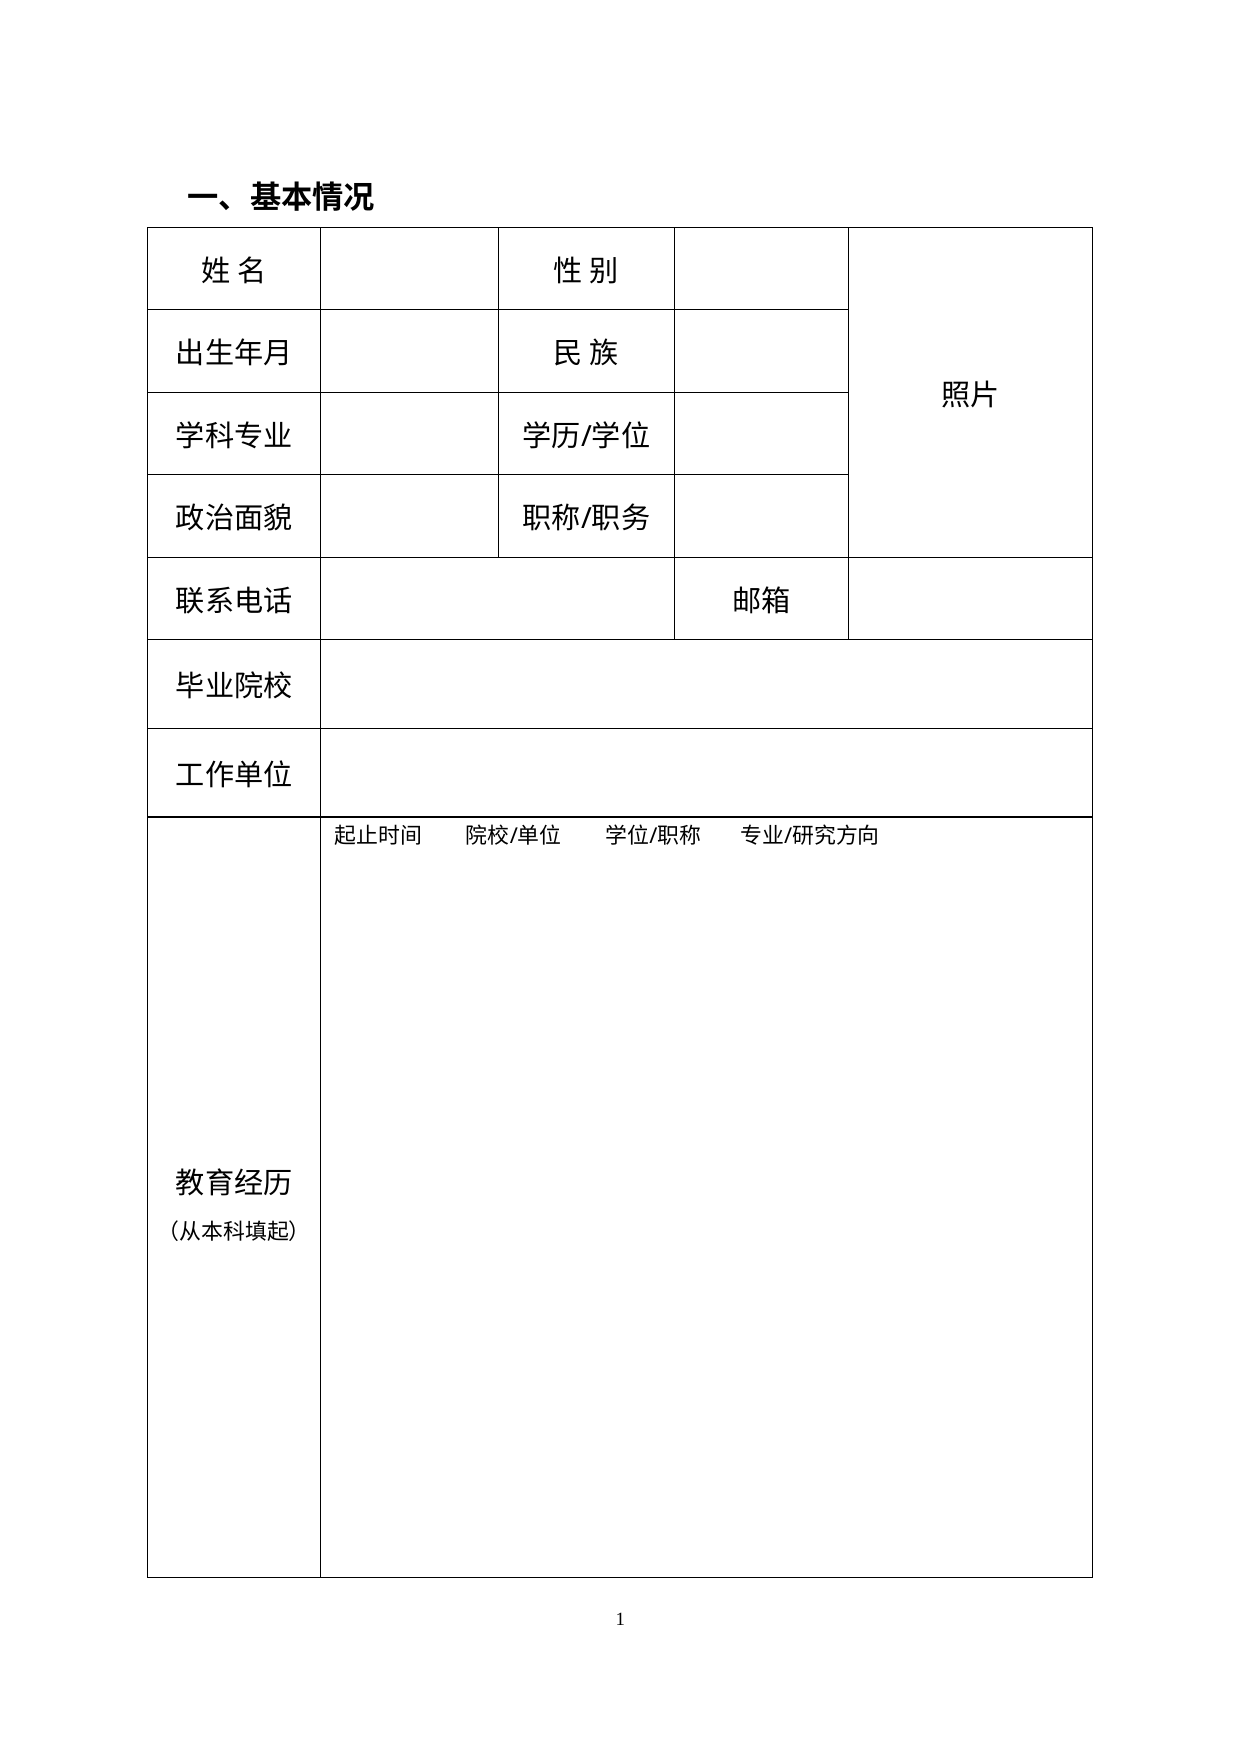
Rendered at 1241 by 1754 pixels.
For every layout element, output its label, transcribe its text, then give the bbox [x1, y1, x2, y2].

table_cell 毕业院校 [148, 640, 320, 728]
table_header [675, 228, 848, 309]
table_cell [675, 310, 848, 392]
table_cell 出生年月 [148, 310, 320, 392]
table_cell 邮箱 [675, 558, 848, 639]
table_cell [321, 393, 498, 474]
table_cell [321, 558, 674, 639]
table_cell 学历/学位 [499, 393, 674, 474]
table_cell 政治面貌 [148, 475, 320, 557]
table_cell 职称/职务 [499, 475, 674, 557]
table_cell 学科专业 [148, 393, 320, 474]
table_cell [321, 475, 498, 557]
table_cell [675, 475, 848, 557]
table_cell [675, 393, 848, 474]
table_header 性 别 [499, 228, 674, 309]
text 一、基本情况 [187, 162, 1053, 227]
table_cell 工作单位 [148, 729, 320, 816]
table_cell [321, 310, 498, 392]
table_cell 起止时间 院校/单位 学位/职称 专业/研究方向 [321, 818, 1092, 1577]
table_cell 民 族 [499, 310, 674, 392]
table_header [321, 228, 498, 309]
table_cell [321, 729, 1092, 816]
table_cell [321, 640, 1092, 728]
table_header 照片 [849, 228, 1092, 557]
table_cell 联系电话 [148, 558, 320, 639]
table_cell [849, 558, 1092, 639]
table_header 姓 名 [148, 228, 320, 309]
table_cell 教育经历 （从本科填起） [148, 818, 320, 1577]
